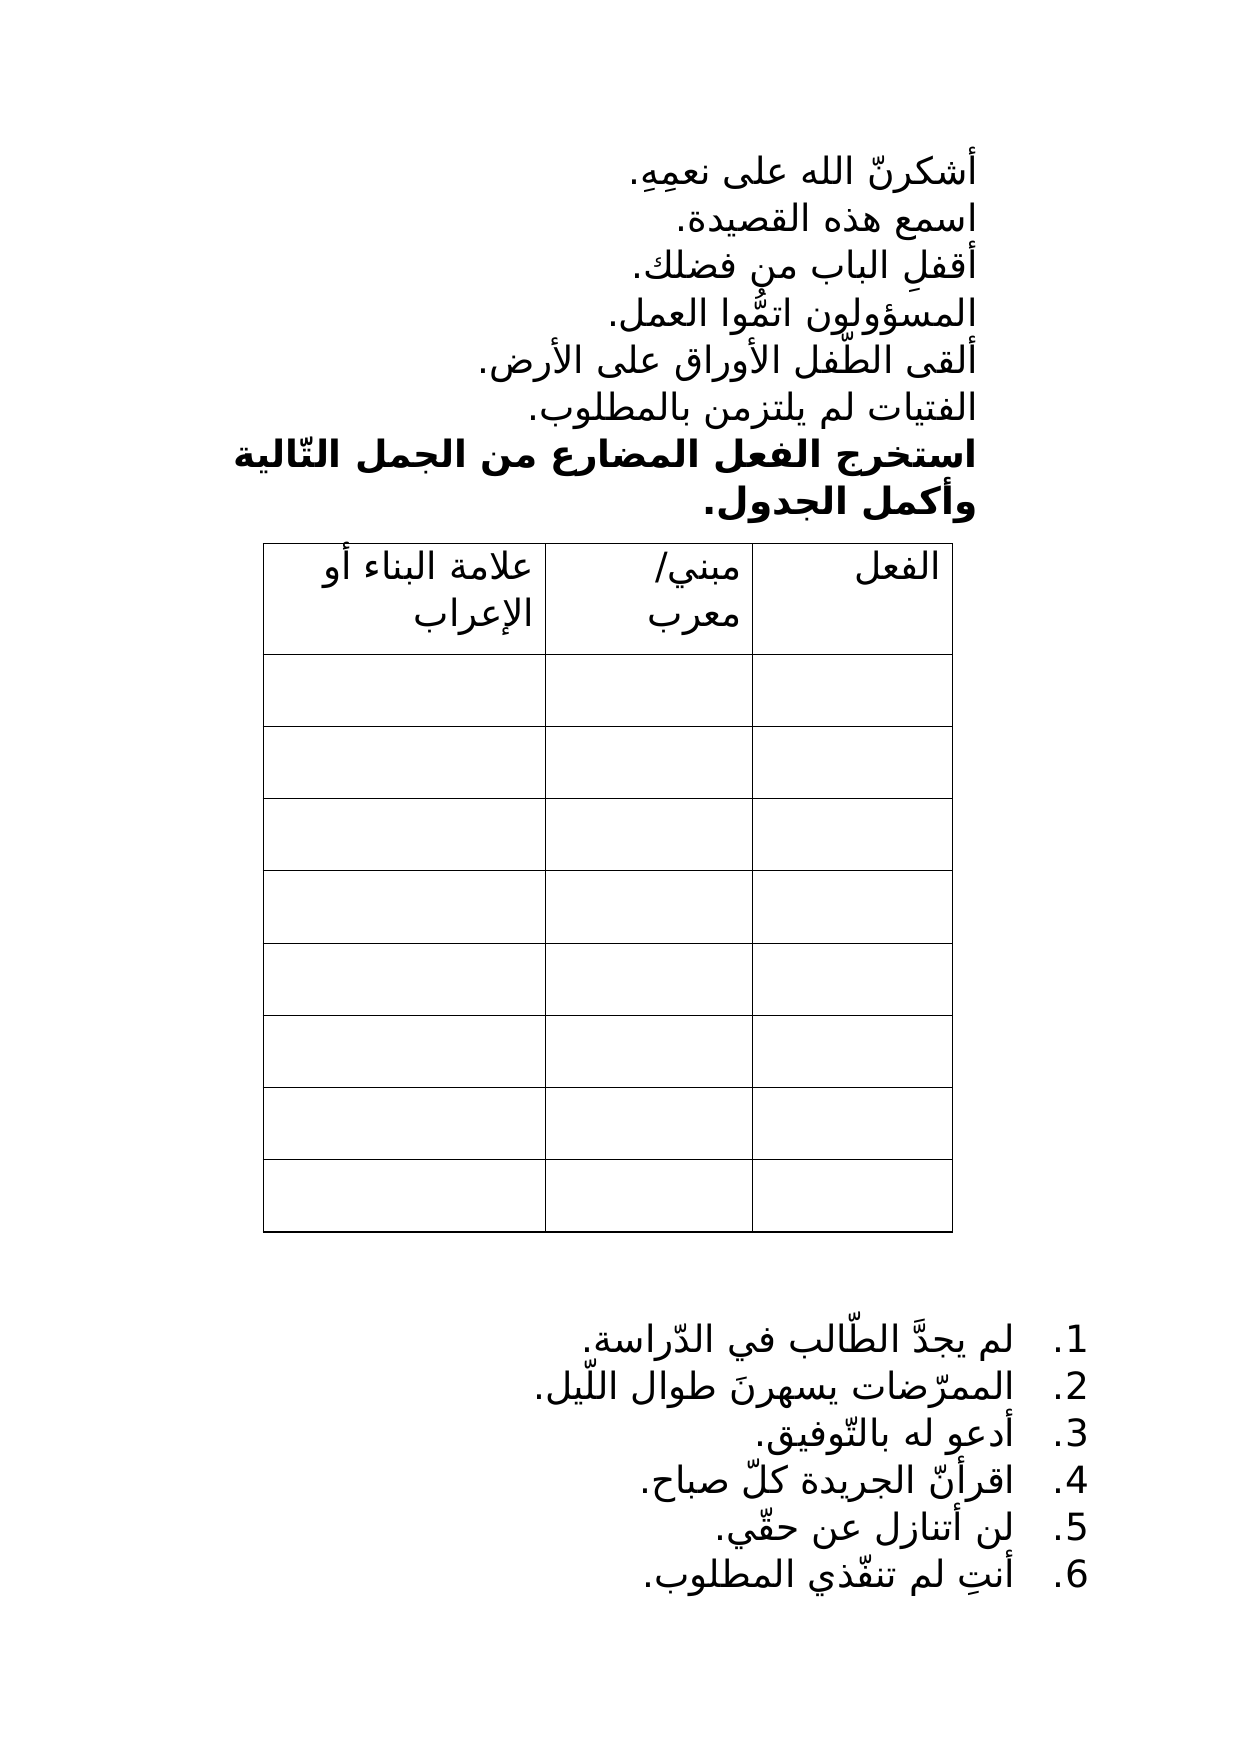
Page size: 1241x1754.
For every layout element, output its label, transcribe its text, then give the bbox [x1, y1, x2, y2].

table_cell [546, 1016, 752, 1087]
table_header الفعل [753, 544, 952, 654]
list أنتِ لم تنفّذي المطلوب. [187, 1553, 1053, 1597]
list أدعو له بالتّوفيق. [187, 1412, 1053, 1456]
table_cell [753, 1016, 952, 1087]
table_header علامة البناء أو الإعراب [264, 544, 545, 654]
table_cell [753, 727, 952, 798]
text استخرج الفعل المضارع من الجمل التّالية وأكمل الجدول. [187, 432, 978, 523]
table_cell [546, 655, 752, 726]
table_cell [264, 655, 545, 726]
list الممرّضات يسهرنَ طوال اللّيل. [187, 1365, 1053, 1408]
text اسمع هذه القصيدة. [187, 197, 978, 241]
table_cell [546, 727, 752, 798]
table_header مبني/ معرب [546, 544, 752, 654]
text أشكرنّ الله على نعمِهِ. [187, 150, 978, 194]
list لم يجدَّ الطّالب في الدّراسة. [187, 1318, 1053, 1361]
table_cell [546, 1088, 752, 1159]
table_cell [753, 871, 952, 943]
table_cell [753, 799, 952, 870]
table_cell [546, 1160, 752, 1231]
table_cell [264, 799, 545, 870]
table_cell [753, 655, 952, 726]
table_cell [264, 1016, 545, 1087]
text أقفلِ الباب من فضلك. [187, 244, 978, 288]
table_cell [264, 1160, 545, 1231]
table_cell [264, 1088, 545, 1159]
table_cell [546, 944, 752, 1015]
text ألقى الطّفل الأوراق على الأرض. [187, 338, 978, 382]
table_cell [753, 1088, 952, 1159]
table_cell [264, 871, 545, 943]
list لن أتنازل عن حقّي. [187, 1506, 1053, 1550]
text الفتيات لم يلتزمن بالمطلوب. [187, 385, 978, 429]
table_cell [264, 727, 545, 798]
table_cell [264, 944, 545, 1015]
text المسؤولون اتمُّوا العمل. [187, 291, 978, 335]
table_cell [546, 799, 752, 870]
list اقرأنّ الجريدة كلّ صباح. [187, 1459, 1053, 1503]
table_cell [753, 1160, 952, 1231]
table_cell [546, 871, 752, 943]
table_cell [753, 944, 952, 1015]
